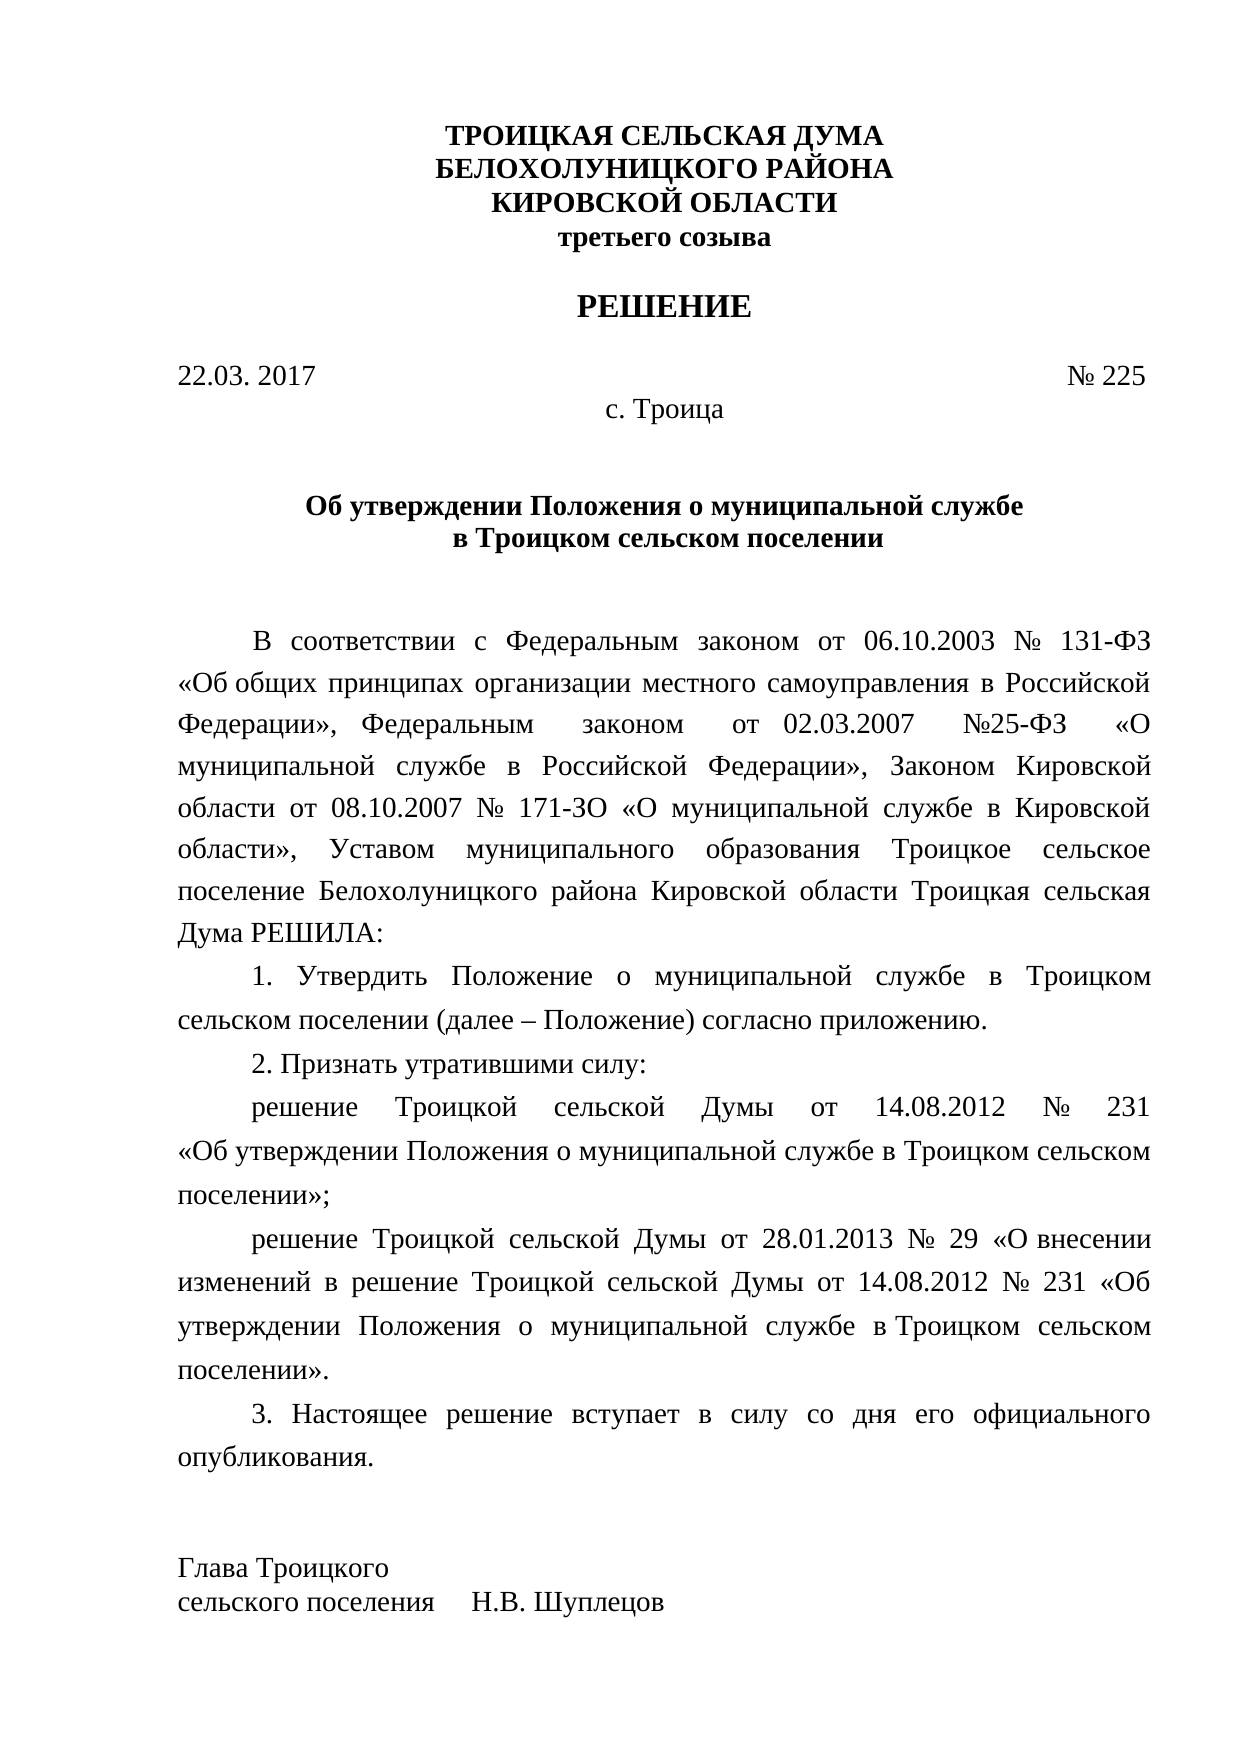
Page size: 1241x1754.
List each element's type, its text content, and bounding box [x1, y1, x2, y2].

text 22.03. 2017 № 225 [177, 358, 1152, 391]
text третьего созыва [177, 219, 1152, 252]
text Об утверждении Положения о муниципальной службе [177, 490, 1152, 522]
text в Троицком сельском поселении [177, 522, 1152, 554]
text с. Троица [177, 391, 1152, 425]
text В соответствии с Федеральным законом от 06.10.2003 № 131-ФЗ «Об общих принципах организации местного самоуправления в Российской Федерации», Федеральным законом от 02.03.2007 №25-ФЗ «О муниципальной службе в Российской Федерации», Законом Кировской области от 08.10.2007 № 171-ЗО «О муниципальной службе в Кировской области», Уставом муниципального образования Троицкое сельское поселение Белохолуницкого района Кировской области Троицкая сельская Дума РЕШИЛА: [177, 617, 1152, 951]
text КИРОВСКОЙ ОБЛАСТИ [177, 185, 1152, 219]
text сельского поселения Н.В. Шуплецов [177, 1584, 1152, 1618]
text 3. Настоящее решение вступает в силу со дня его официального опубликования. [177, 1388, 1152, 1476]
text 2. Признать утратившими силу: [177, 1038, 1152, 1082]
text БЕЛОХОЛУНИЦКОГО РАЙОНА [177, 152, 1152, 185]
text решение Троицкой сельской Думы от 28.01.2013 № 29 «О внесении изменений в решение Троицкой сельской Думы от 14.08.2012 № 231 «Об утверждении Положения о муниципальной службе в Троицком сельском поселении». [177, 1213, 1152, 1388]
text Глава Троицкого [177, 1551, 1152, 1584]
text ТРОИЦКАЯ СЕЛЬСКАЯ ДУМА [177, 118, 1152, 152]
text решение Троицкой сельской Думы от 14.08.2012 № 231 «Об утверждении Положения о муниципальной службе в Троицком сельском поселении»; [177, 1082, 1152, 1213]
text РЕШЕНИЕ [177, 286, 1152, 324]
text 1. Утвердить Положение о муниципальной службе в Троицком сельском поселении (далее – Положение) согласно приложению. [177, 951, 1152, 1038]
